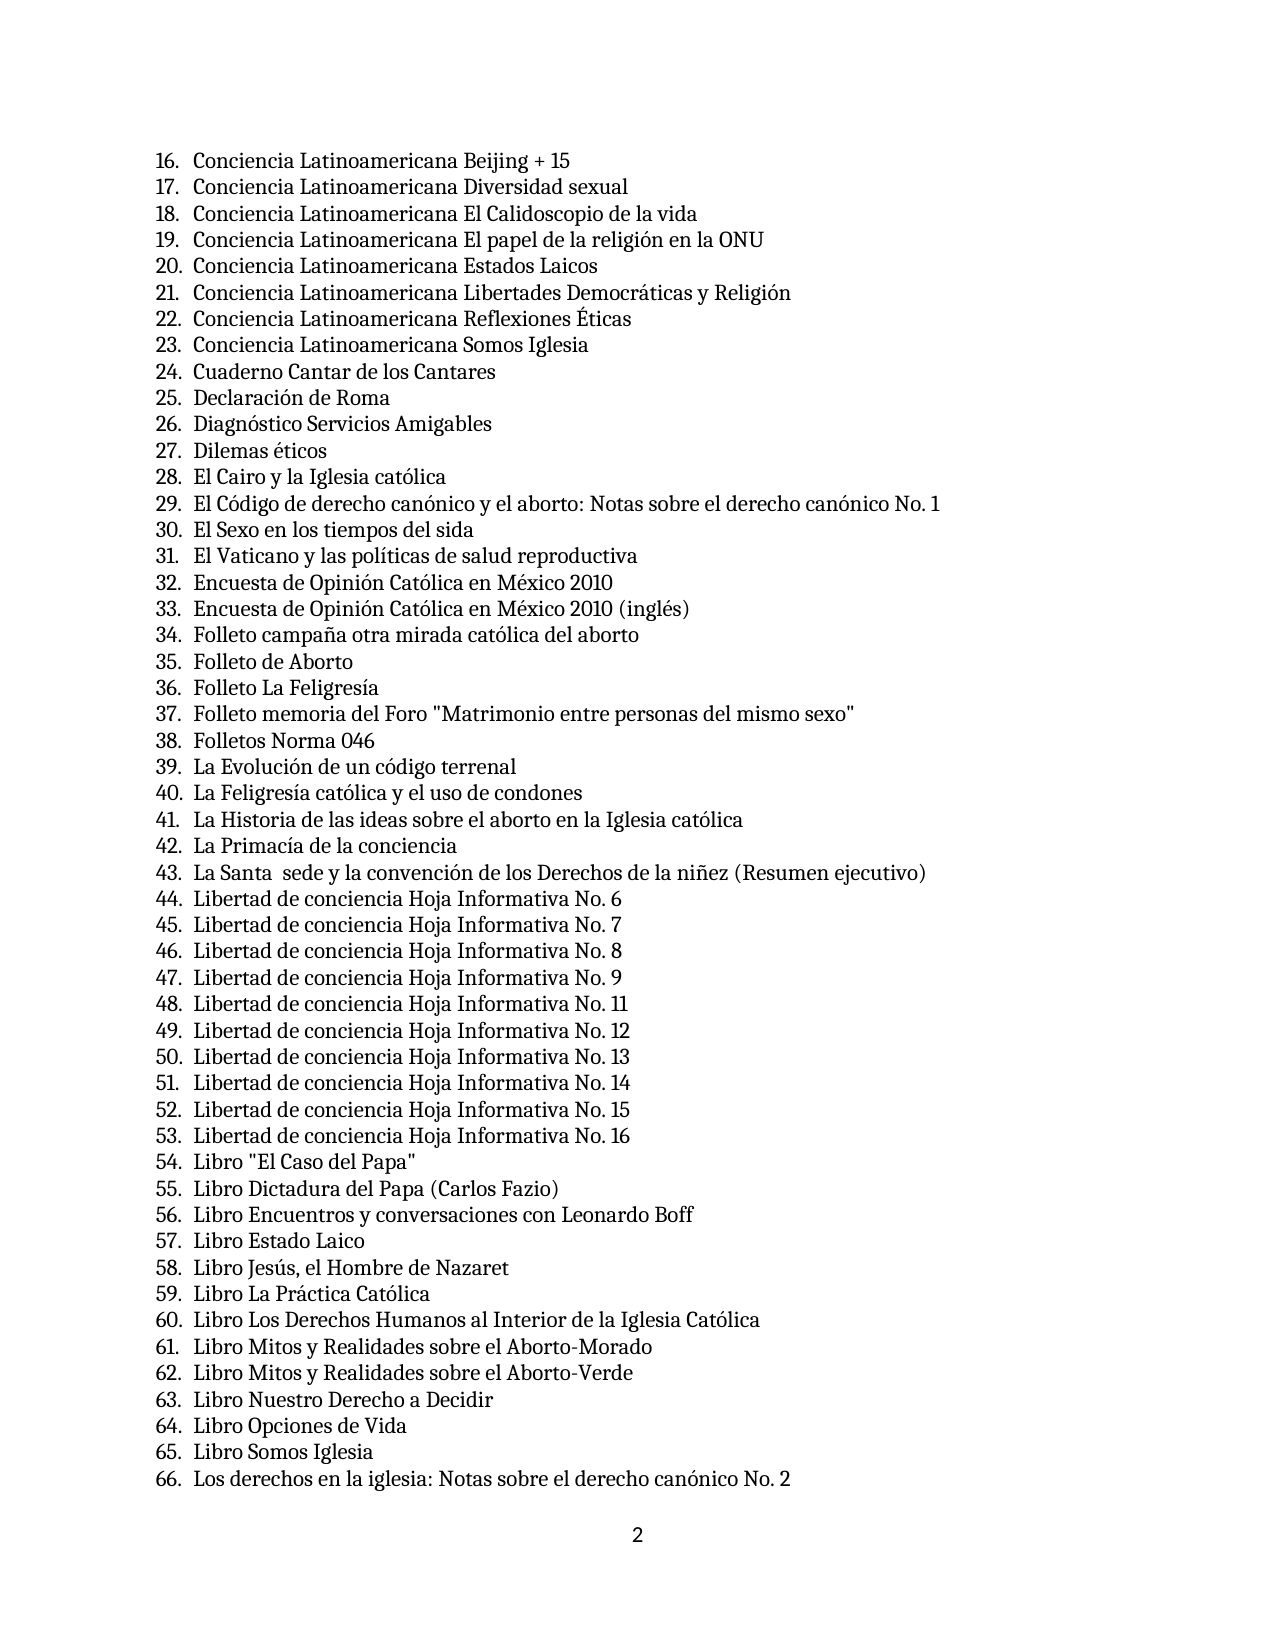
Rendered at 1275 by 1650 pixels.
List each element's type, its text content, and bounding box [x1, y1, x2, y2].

list Folleto memoria del Foro "Matrimonio entre personas del mismo sexo" [156, 701, 1157, 727]
list Libertad de conciencia Hoja Informativa No. 13 [156, 1044, 1157, 1070]
list Conciencia Latinoamericana Diversidad sexual [156, 174, 1157, 200]
list Conciencia Latinoamericana Reflexiones Éticas [156, 306, 1157, 332]
list Encuesta de Opinión Católica en México 2010 [156, 569, 1157, 596]
list Libro Mitos y Realidades sobre el Aborto-Morado [156, 1334, 1157, 1360]
list Cuaderno Cantar de los Cantares [156, 358, 1157, 385]
list Folleto de Aborto [156, 648, 1157, 675]
list Libertad de conciencia Hoja Informativa No. 14 [156, 1070, 1157, 1096]
list Folleto La Feligresía [156, 675, 1157, 701]
list Libertad de conciencia Hoja Informativa No. 8 [156, 938, 1157, 965]
list Conciencia Latinoamericana Beijing + 15 [156, 148, 1157, 174]
list Folleto campaña otra mirada católica del aborto [156, 622, 1157, 648]
list Conciencia Latinoamericana El Calidoscopio de la vida [156, 200, 1157, 227]
list Libro Encuentros y conversaciones con Leonardo Boff [156, 1202, 1157, 1228]
list Libertad de conciencia Hoja Informativa No. 15 [156, 1096, 1157, 1123]
list Diagnóstico Servicios Amigables [156, 411, 1157, 438]
list El Código de derecho canónico y el aborto: Notas sobre el derecho canónico No. 1 [156, 490, 1157, 517]
list Libertad de conciencia Hoja Informativa No. 11 [156, 991, 1157, 1017]
list El Cairo y la Iglesia católica [156, 464, 1157, 490]
list Los derechos en la iglesia: Notas sobre el derecho canónico No. 2 [156, 1465, 1157, 1492]
list Conciencia Latinoamericana El papel de la religión en la ONU [156, 227, 1157, 253]
list El Sexo en los tiempos del sida [156, 517, 1157, 543]
list Libertad de conciencia Hoja Informativa No. 7 [156, 912, 1157, 938]
list Libro "El Caso del Papa" [156, 1149, 1157, 1176]
list Dilemas éticos [156, 438, 1157, 464]
list La Primacía de la conciencia [156, 833, 1157, 859]
list Libro La Práctica Católica [156, 1281, 1157, 1307]
list Encuesta de Opinión Católica en México 2010 (inglés) [156, 596, 1157, 622]
list Libro Nuestro Derecho a Decidir [156, 1386, 1157, 1413]
list Libro Los Derechos Humanos al Interior de la Iglesia Católica [156, 1307, 1157, 1334]
list Libro Opciones de Vida [156, 1413, 1157, 1439]
list Conciencia Latinoamericana Somos Iglesia [156, 332, 1157, 358]
list Libro Somos Iglesia [156, 1439, 1157, 1465]
list Declaración de Roma [156, 385, 1157, 411]
list La Feligresía católica y el uso de condones [156, 780, 1157, 807]
list Libertad de conciencia Hoja Informativa No. 9 [156, 965, 1157, 991]
list Libertad de conciencia Hoja Informativa No. 12 [156, 1017, 1157, 1044]
list La Historia de las ideas sobre el aborto en la Iglesia católica [156, 807, 1157, 833]
list Libro Mitos y Realidades sobre el Aborto-Verde [156, 1360, 1157, 1386]
list Libro Estado Laico [156, 1228, 1157, 1254]
list Folletos Norma 046 [156, 727, 1157, 754]
list La Santa sede y la convención de los Derechos de la niñez (Resumen ejecutivo) [156, 859, 1157, 886]
list La Evolución de un código terrenal [156, 754, 1157, 780]
list Conciencia Latinoamericana Libertades Democráticas y Religión [156, 279, 1157, 306]
list El Vaticano y las políticas de salud reproductiva [156, 543, 1157, 569]
list Libertad de conciencia Hoja Informativa No. 16 [156, 1123, 1157, 1149]
list Libertad de conciencia Hoja Informativa No. 6 [156, 886, 1157, 912]
list Conciencia Latinoamericana Estados Laicos [156, 253, 1157, 279]
list Libro Dictadura del Papa (Carlos Fazio) [156, 1176, 1157, 1202]
list Libro Jesús, el Hombre de Nazaret [156, 1254, 1157, 1281]
